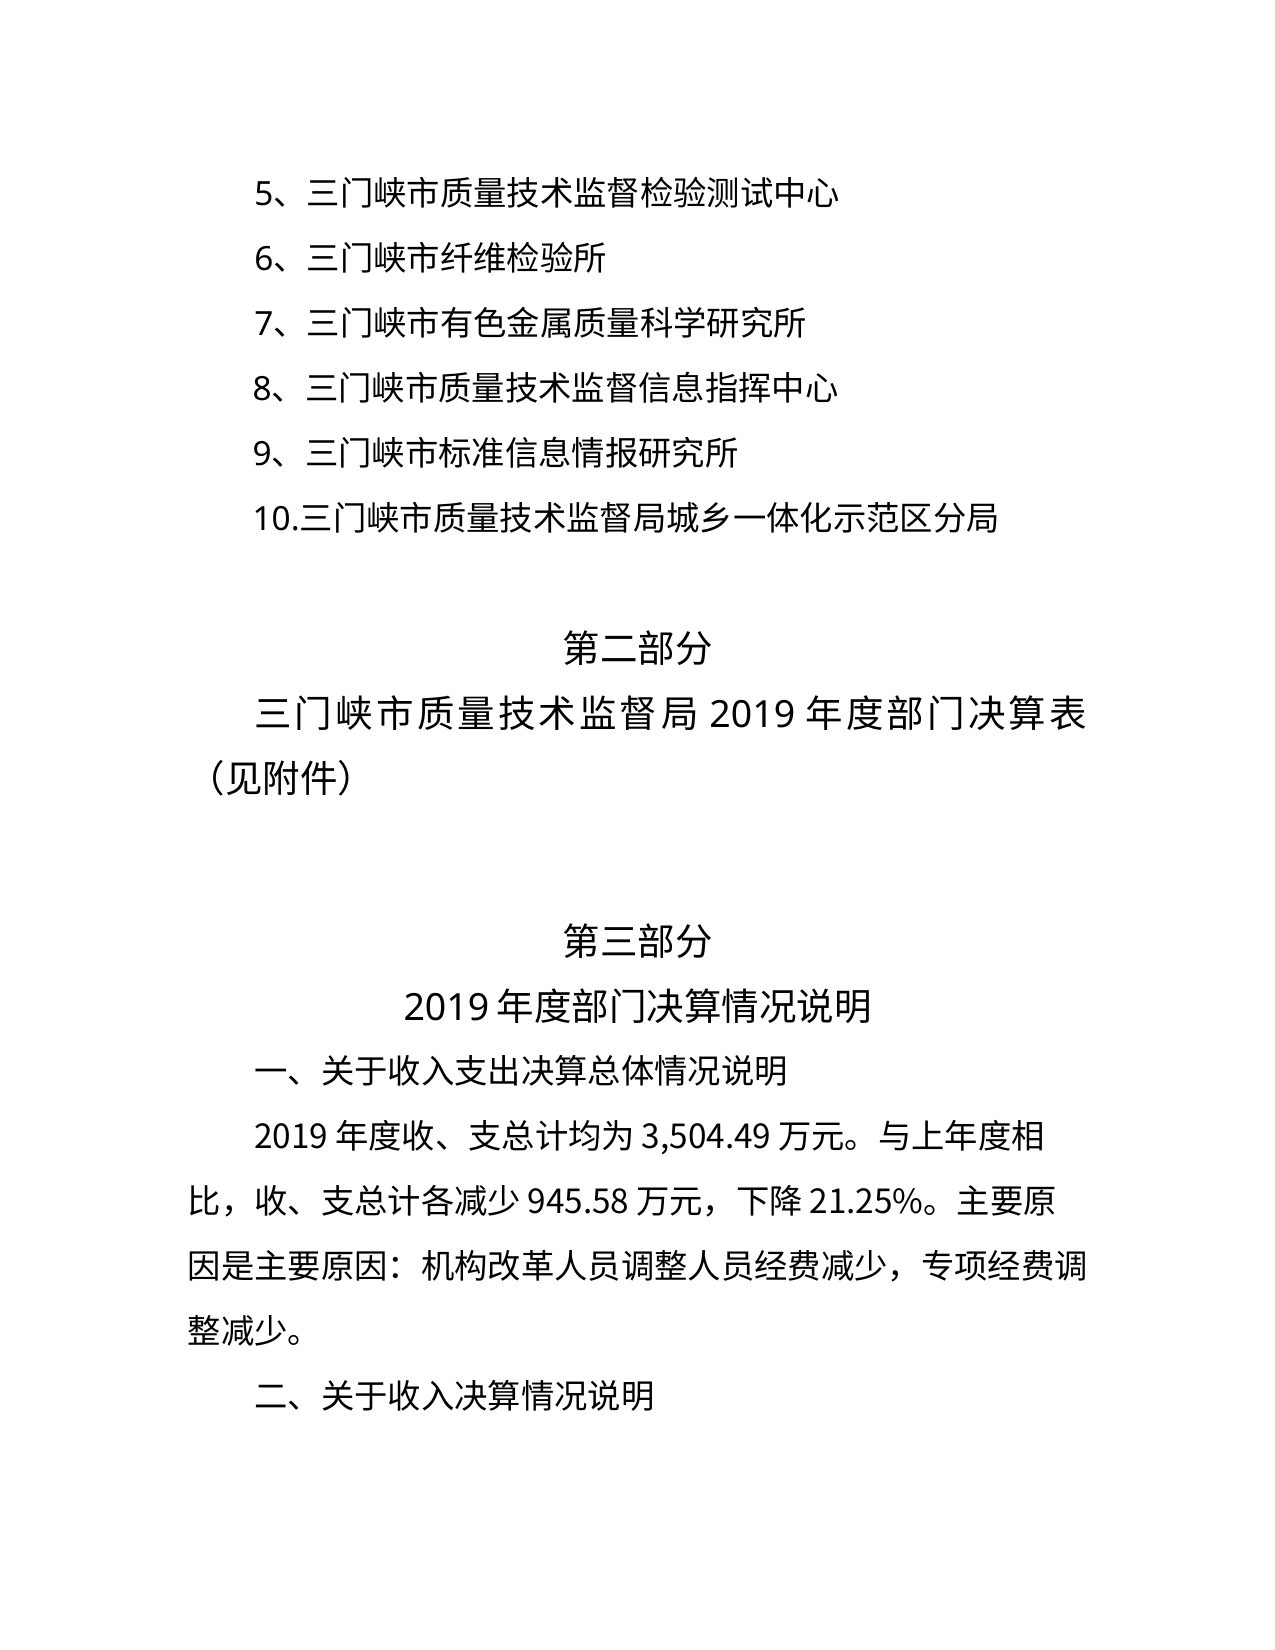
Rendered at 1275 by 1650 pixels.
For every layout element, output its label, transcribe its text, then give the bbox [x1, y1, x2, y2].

text 5、三门峡市质量技术监督检验测试中心 [187, 159, 1087, 224]
text 2019年度部门决算情况说明 [187, 971, 1087, 1036]
text 第三部分 [187, 906, 1087, 971]
text 10.三门峡市质量技术监督局城乡一体化示范区分局 [187, 484, 1087, 549]
text 7、三门峡市有色金属质量科学研究所 [187, 289, 1087, 354]
text 9、三门峡市标准信息情报研究所 [187, 419, 1087, 484]
text 2019年度收、支总计均为3,504.49万元。与上年度相比，收、支总计各减少945.58万元，下降21.25%。主要原因是主要原因：机构改革人员调整人员经费减少，专项经费调整减少。 [187, 1101, 1087, 1361]
text 8、三门峡市质量技术监督信息指挥中心 [187, 354, 1087, 419]
text 三门峡市质量技术监督局2019年度部门决算表（见附件） [187, 679, 1087, 809]
text 6、三门峡市纤维检验所 [187, 224, 1087, 289]
text 一、关于收入支出决算总体情况说明 [187, 1036, 1087, 1101]
text 第二部分 [187, 614, 1087, 679]
list 关于收入决算情况说明 [187, 1361, 1087, 1426]
